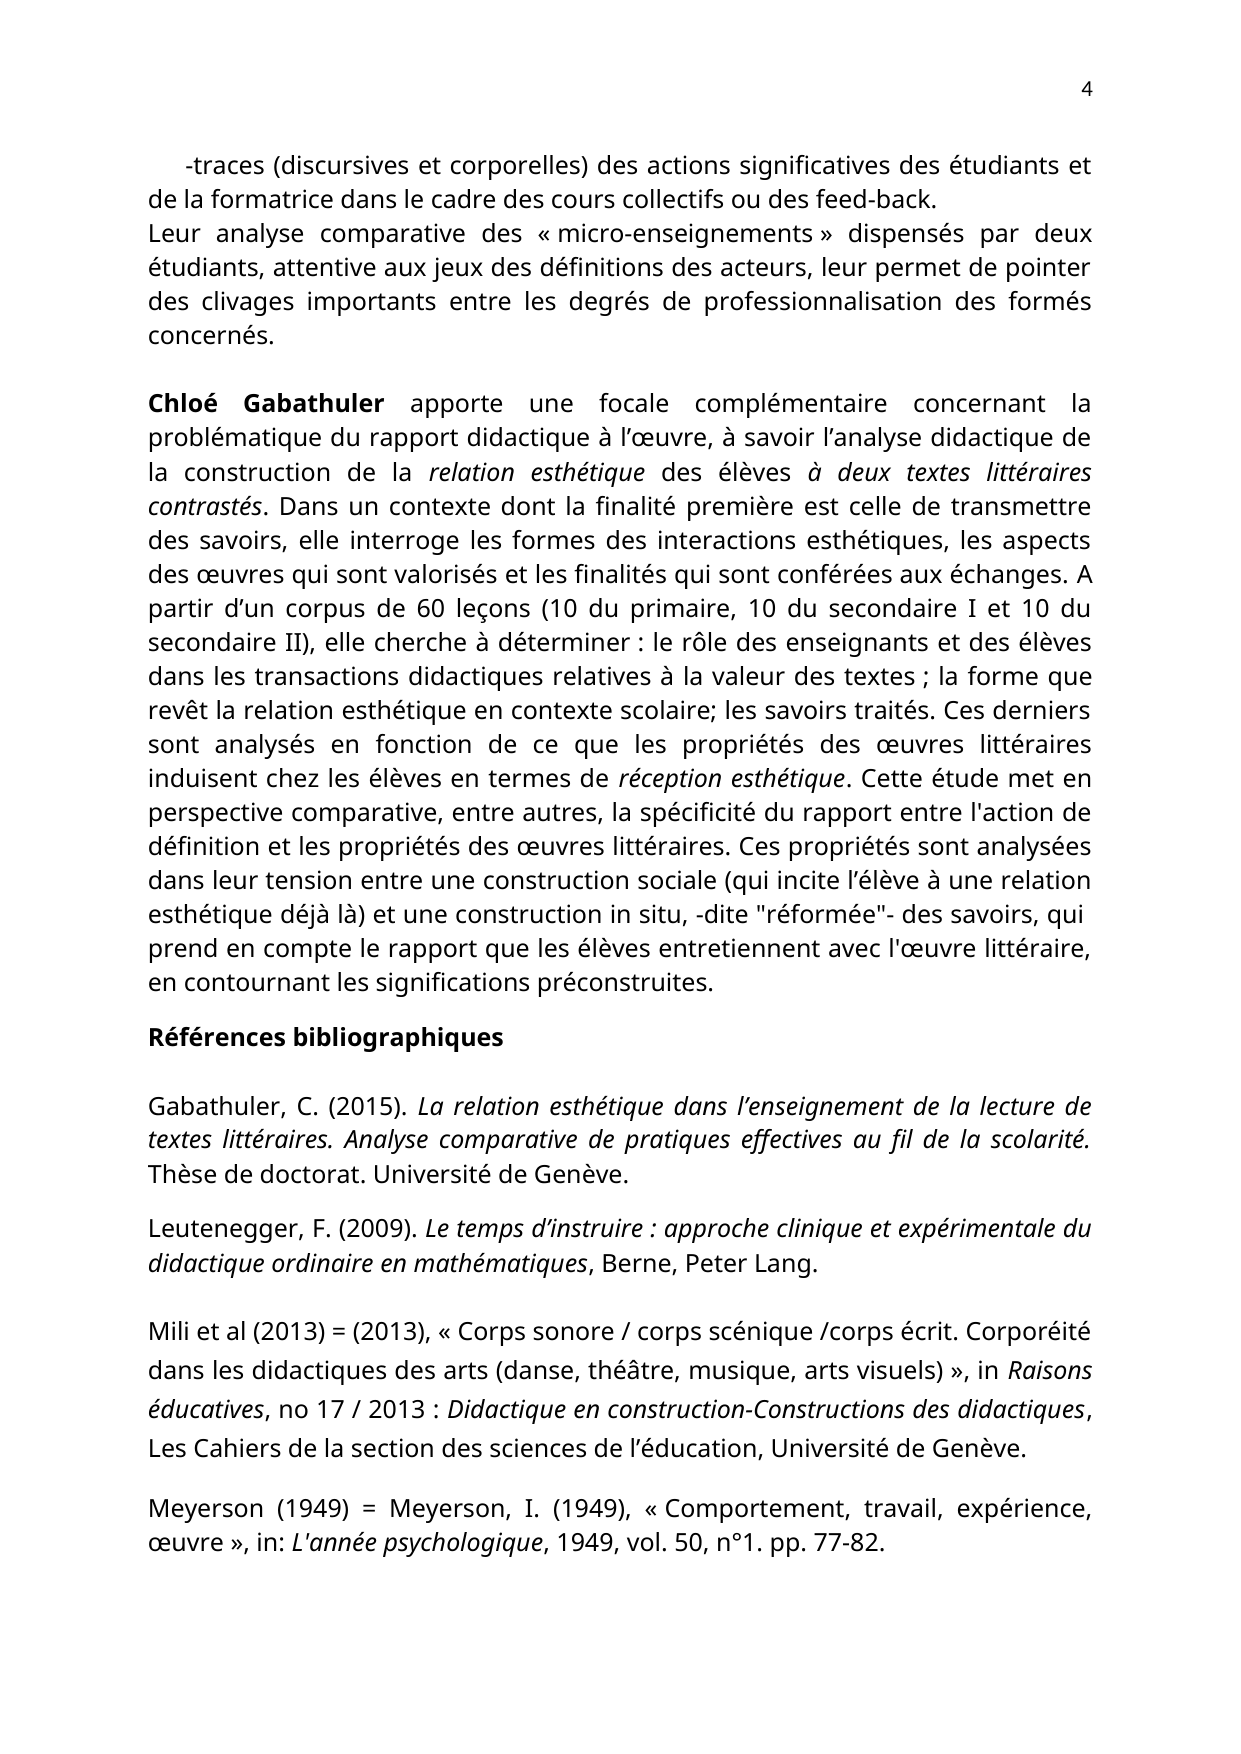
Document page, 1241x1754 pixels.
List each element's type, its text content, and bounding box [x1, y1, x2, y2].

text Meyerson (1949) = Meyerson, I. (1949), « Comportement, travail, expérience, œuvre », in: L'année psychologique, 1949, vol. 50, n°1. pp. 77-82. [148, 1491, 1093, 1559]
text Gabathuler, C. (2015). La relation esthétique dans l’enseignement de la lecture de textes littéraires. Analyse comparative de pratiques effectives au fil de la scolarité. Thèse de doctorat. Université de Genève. [148, 1088, 1093, 1190]
text Références bibliographiques [148, 1020, 1093, 1054]
text Chloé Gabathuler apporte une focale complémentaire concernant la problématique du rapport didactique à l’œuvre, à savoir l’analyse didactique de la construction de la relation esthétique des élèves à deux textes littéraires contrastés. Dans un contexte dont la finalité première est celle de transmettre des savoirs, elle interroge les formes des interactions esthétiques, les aspects des œuvres qui sont valorisés et les finalités qui sont conférées aux échanges. A partir d’un corpus de 60 leçons (10 du primaire, 10 du secondaire I et 10 du secondaire II), elle cherche à déterminer : le rôle des enseignants et des élèves dans les transactions didactiques relatives à la valeur des textes ; la forme que revêt la relation esthétique en contexte scolaire; les savoirs traités. Ces derniers sont analysés en fonction de ce que les propriétés des œuvres littéraires induisent chez les élèves en termes de réception esthétique. Cette étude met en perspective comparative, entre autres, la spécificité du rapport entre l'action de définition et les propriétés des œuvres littéraires. Ces propriétés sont analysées dans leur tension entre une construction sociale (qui incite l’élève à une relation esthétique déjà là) et une construction in situ, -dite "réformée"- des savoirs, qui prend en compte le rapport que les élèves entretiennent avec l'œuvre littéraire, en contournant les significations préconstruites. [148, 386, 1093, 999]
text Mili et al (2013) = (2013), « Corps sonore / corps scénique /corps écrit. Corporéité dans les didactiques des arts (danse, théâtre, musique, arts visuels) », in Raisons éducatives, no 17 / 2013 : Didactique en construction-Constructions des didactiques, Les Cahiers de la section des sciences de l’éducation, Université de Genève. [148, 1313, 1093, 1465]
text -traces (discursives et corporelles) des actions significatives des étudiants et de la formatrice dans le cadre des cours collectifs ou des feed-back. [148, 148, 1093, 216]
text Leur analyse comparative des « micro-enseignements » dispensés par deux étudiants, attentive aux jeux des définitions des acteurs, leur permet de pointer des clivages importants entre les degrés de professionnalisation des formés concernés. [148, 216, 1093, 352]
text Leutenegger, F. (2009). Le temps d’instruire : approche clinique et expérimentale du didactique ordinaire en mathématiques, Berne, Peter Lang. [148, 1211, 1093, 1279]
